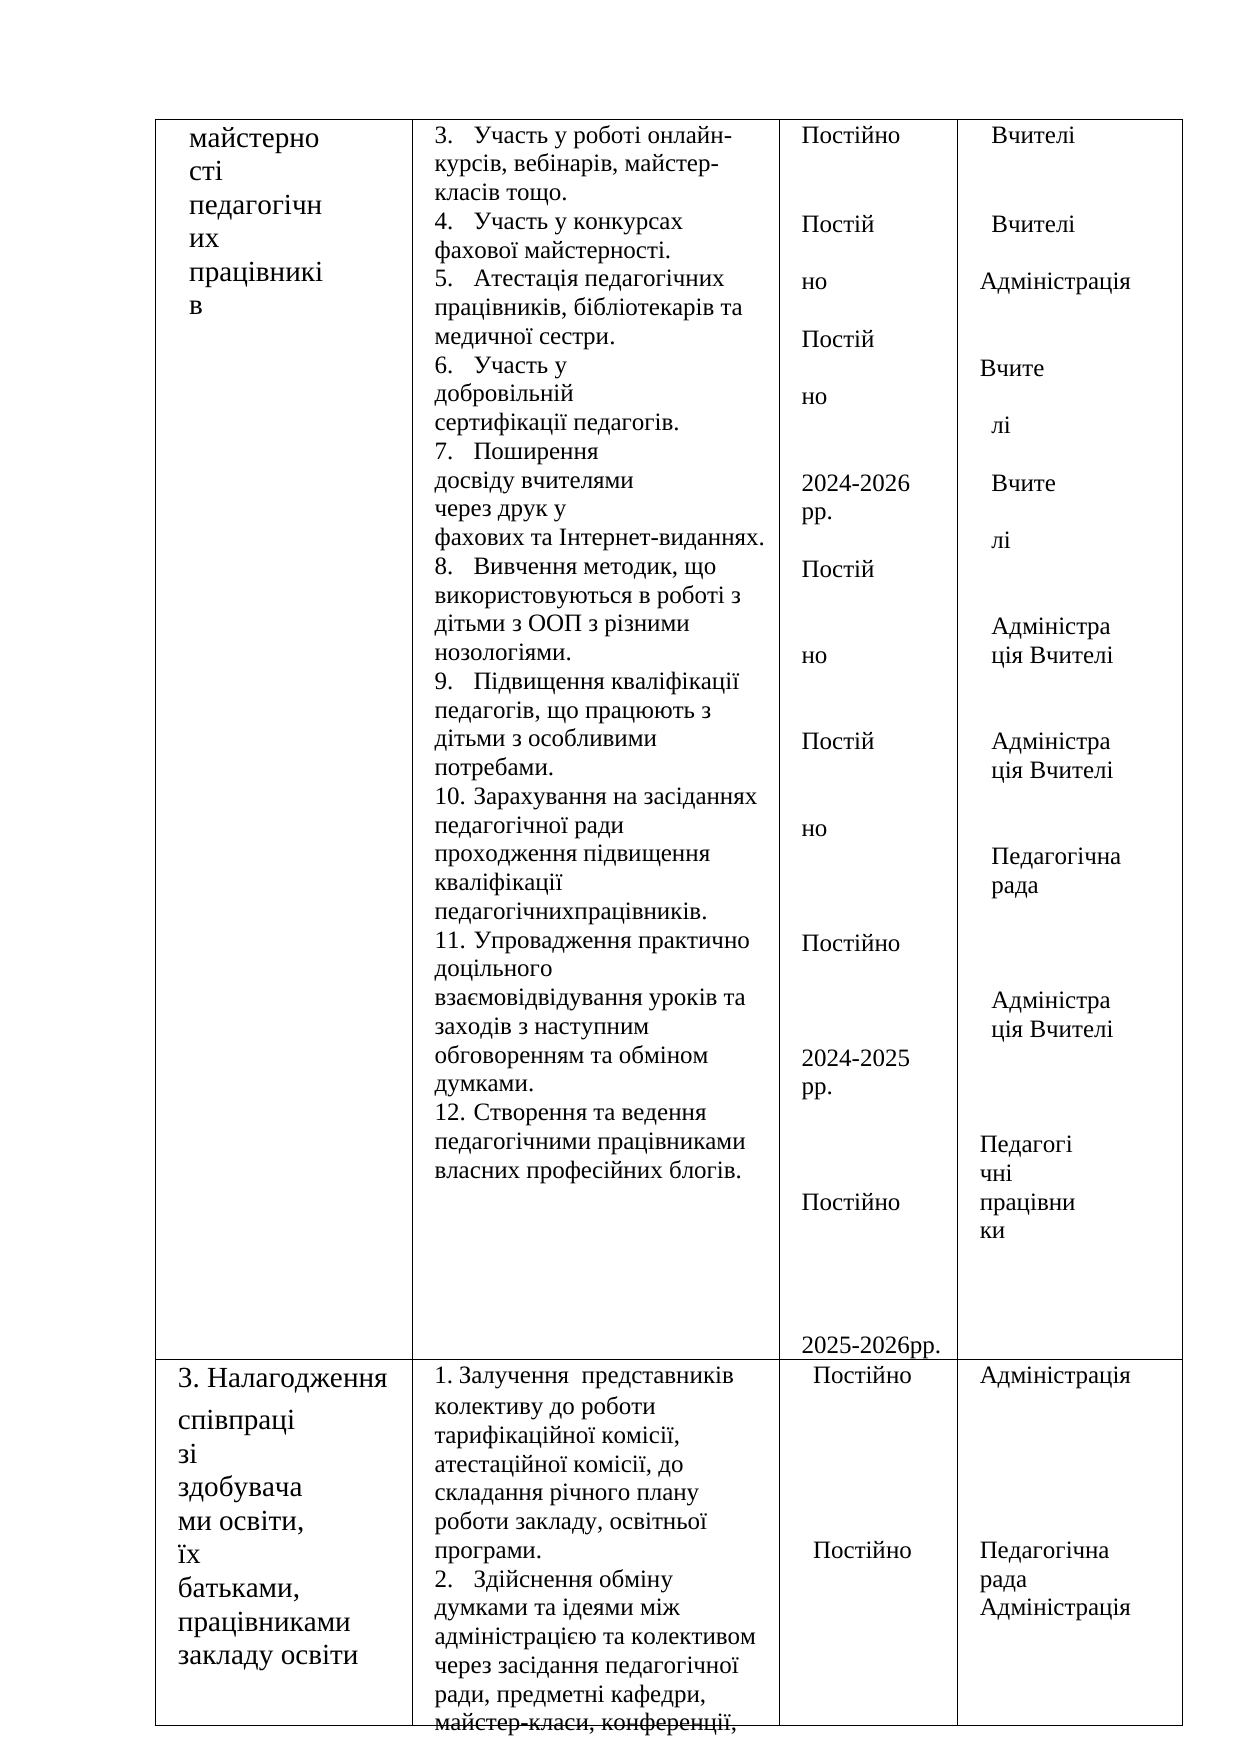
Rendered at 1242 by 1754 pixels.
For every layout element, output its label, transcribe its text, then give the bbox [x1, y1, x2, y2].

table_cell 3. Налагодження співпраці зі здобувачами освіти, їх батьками, працівниками закладу освіти [156, 1360, 412, 1725]
table_header Вчителі Вчителі Адміністрація Вчителі Вчителі Адміністрація Вчителі Адміністрація Вчителі Педагогічна рада Адміністрація Вчителі Педагогічні працівники [958, 120, 1182, 1359]
table_header Постійно Постійно Постійно 2024-2026 рр. Постійно Постійно Постійно 2024-2025 рр. Постійно 2025-2026рр. [780, 120, 957, 1359]
table_header майстерності педагогічних працівників [156, 120, 412, 1359]
table_cell Постійно Постійно Постійно Постійно [780, 1360, 957, 1725]
table_cell Залучення представників колективу до роботи тарифікаційної комісії, атестаційної комісії, до складання річного плану роботи закладу, освітньої програми. Здійснення обміну думками та ідеями між адміністрацією та колективом через засідання педагогічної ради, предметні кафедри, майстер-класи, конференції, наради при директорові, консультування, засідання психолого- педагогічного семінару. Організація наставництва з молодими спеціалістами. Здійснення взаємо- відвідування уроків та заходів [413, 1360, 779, 1725]
table_cell Адміністрація Педагогічна рада Адміністрація Адміністрація Адміністрація Вчителі [958, 1360, 1182, 1725]
table_header Участь у роботі онлайн- курсів, вебінарів, майстер- класів тощо. Участь у конкурсах фахової майстерності. Атестація педагогічних працівників, бібліотекарів та медичної сестри. Участь у добровільній сертифікації педагогів. Поширення досвіду вчителями через друк у фахових та Інтернет-виданнях. Вивчення методик, що використовуються в роботі з дітьми з ООП з різними нозологіями. Підвищення кваліфікації педагогів, що працюють з дітьми з особливими потребами. Зарахування на засіданнях педагогічної ради проходження підвищення кваліфікації педагогічнихпрацівників. Упровадження практично доцільного взаємовідвідування уроків та заходів з наступним обговоренням та обміном думками. Створення та ведення педагогічними працівниками власних професійних блогів. [413, 120, 779, 1359]
